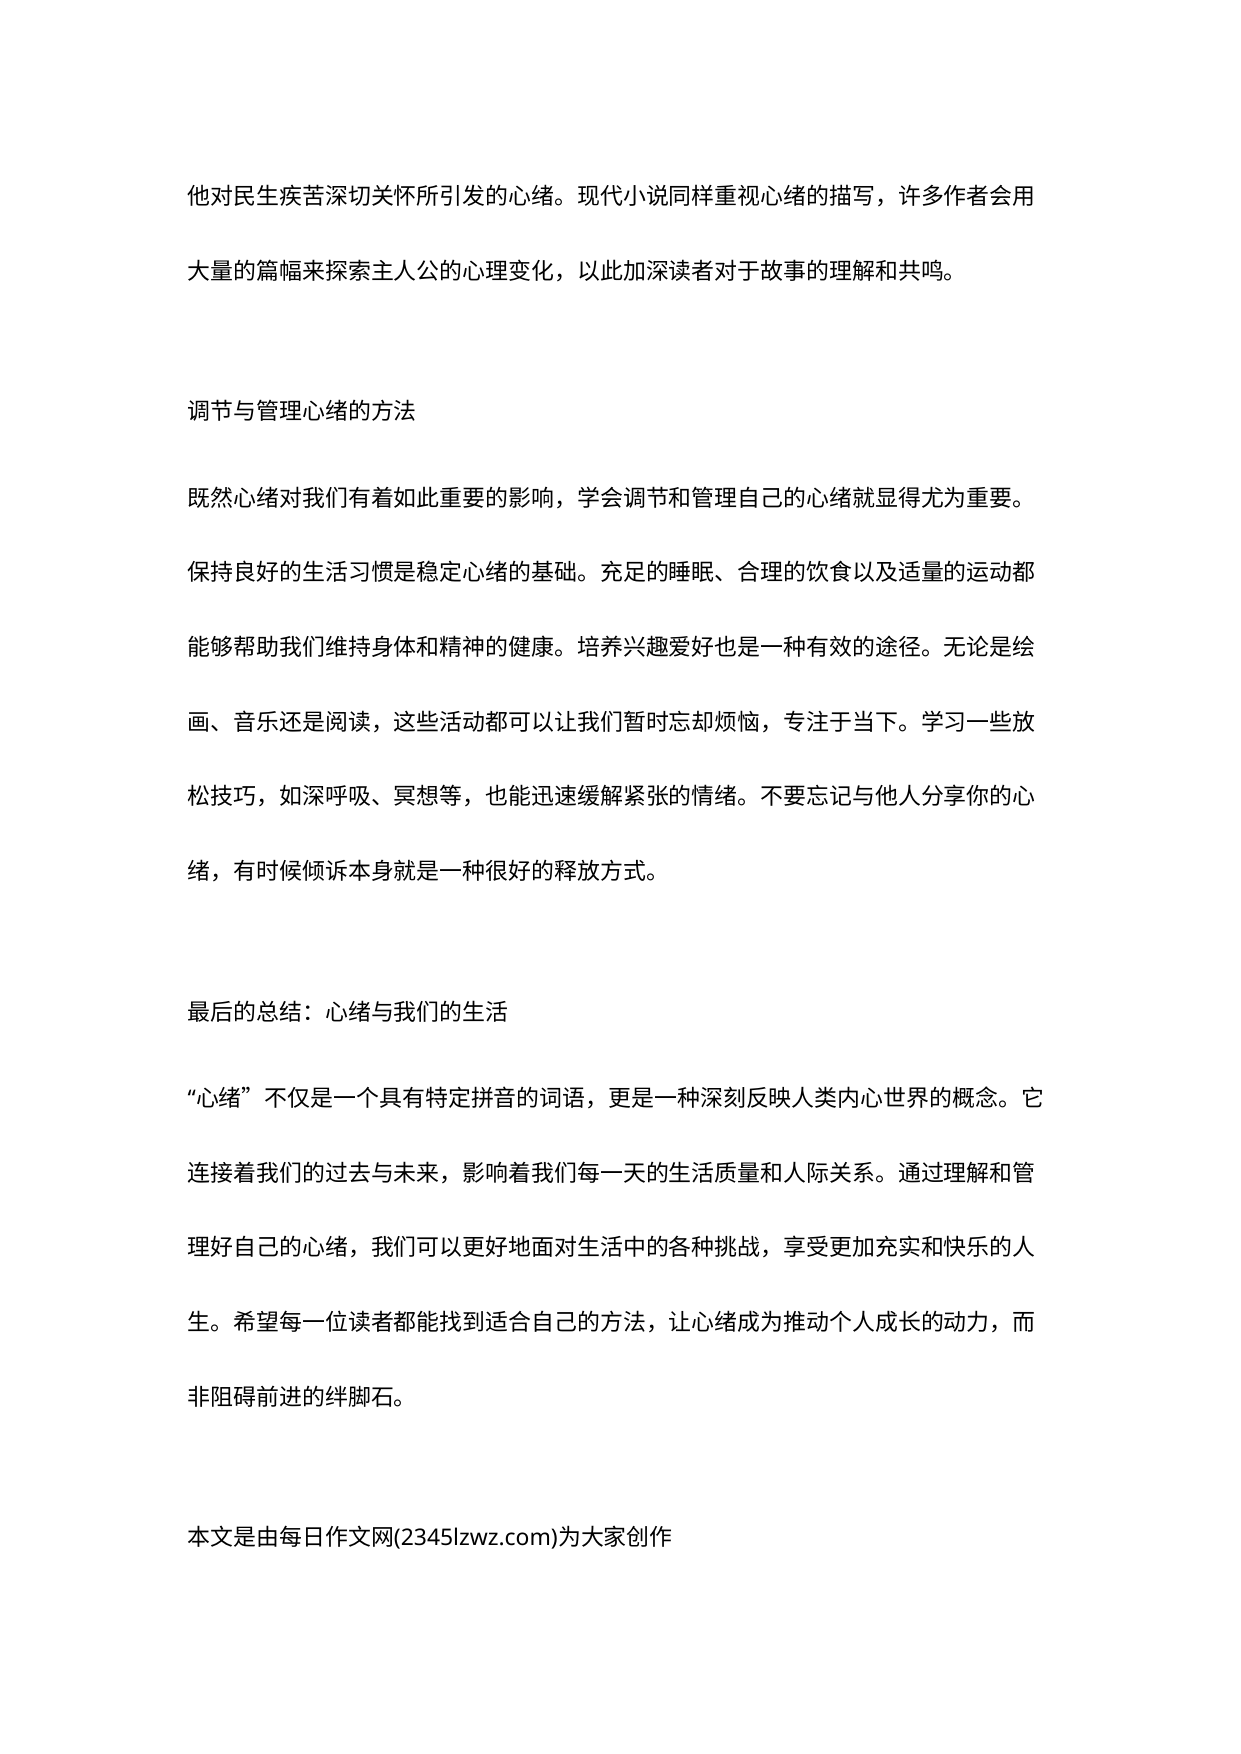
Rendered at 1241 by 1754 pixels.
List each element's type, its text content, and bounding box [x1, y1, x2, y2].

text 调节与管理心绪的方法 [187, 377, 1053, 442]
text 本文是由每日作文网(2345lzwz.com)为大家创作 [187, 1503, 1053, 1568]
text 既然心绪对我们有着如此重要的影响，学会调节和管理自己的心绪就显得尤为重要。保持良好的生活习惯是稳定心绪的基础。充足的睡眠、合理的饮食以及适量的运动都能够帮助我们维持身体和精神的健康。培养兴趣爱好也是一种有效的途径。无论是绘画、音乐还是阅读，这些活动都可以让我们暂时忘却烦恼，专注于当下。学习一些放松技巧，如深呼吸、冥想等，也能迅速缓解紧张的情绪。不要忘记与他人分享你的心绪，有时候倾诉本身就是一种很好的释放方式。 [187, 464, 1053, 902]
text “心绪”不仅是一个具有特定拼音的词语，更是一种深刻反映人类内心世界的概念。它连接着我们的过去与未来，影响着我们每一天的生活质量和人际关系。通过理解和管理好自己的心绪，我们可以更好地面对生活中的各种挑战，享受更加充实和快乐的人生。希望每一位读者都能找到适合自己的方法，让心绪成为推动个人成长的动力，而非阻碍前进的绊脚石。 [187, 1064, 1053, 1428]
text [187, 162, 1053, 302]
text 最后的总结：心绪与我们的生活 [187, 977, 1053, 1042]
